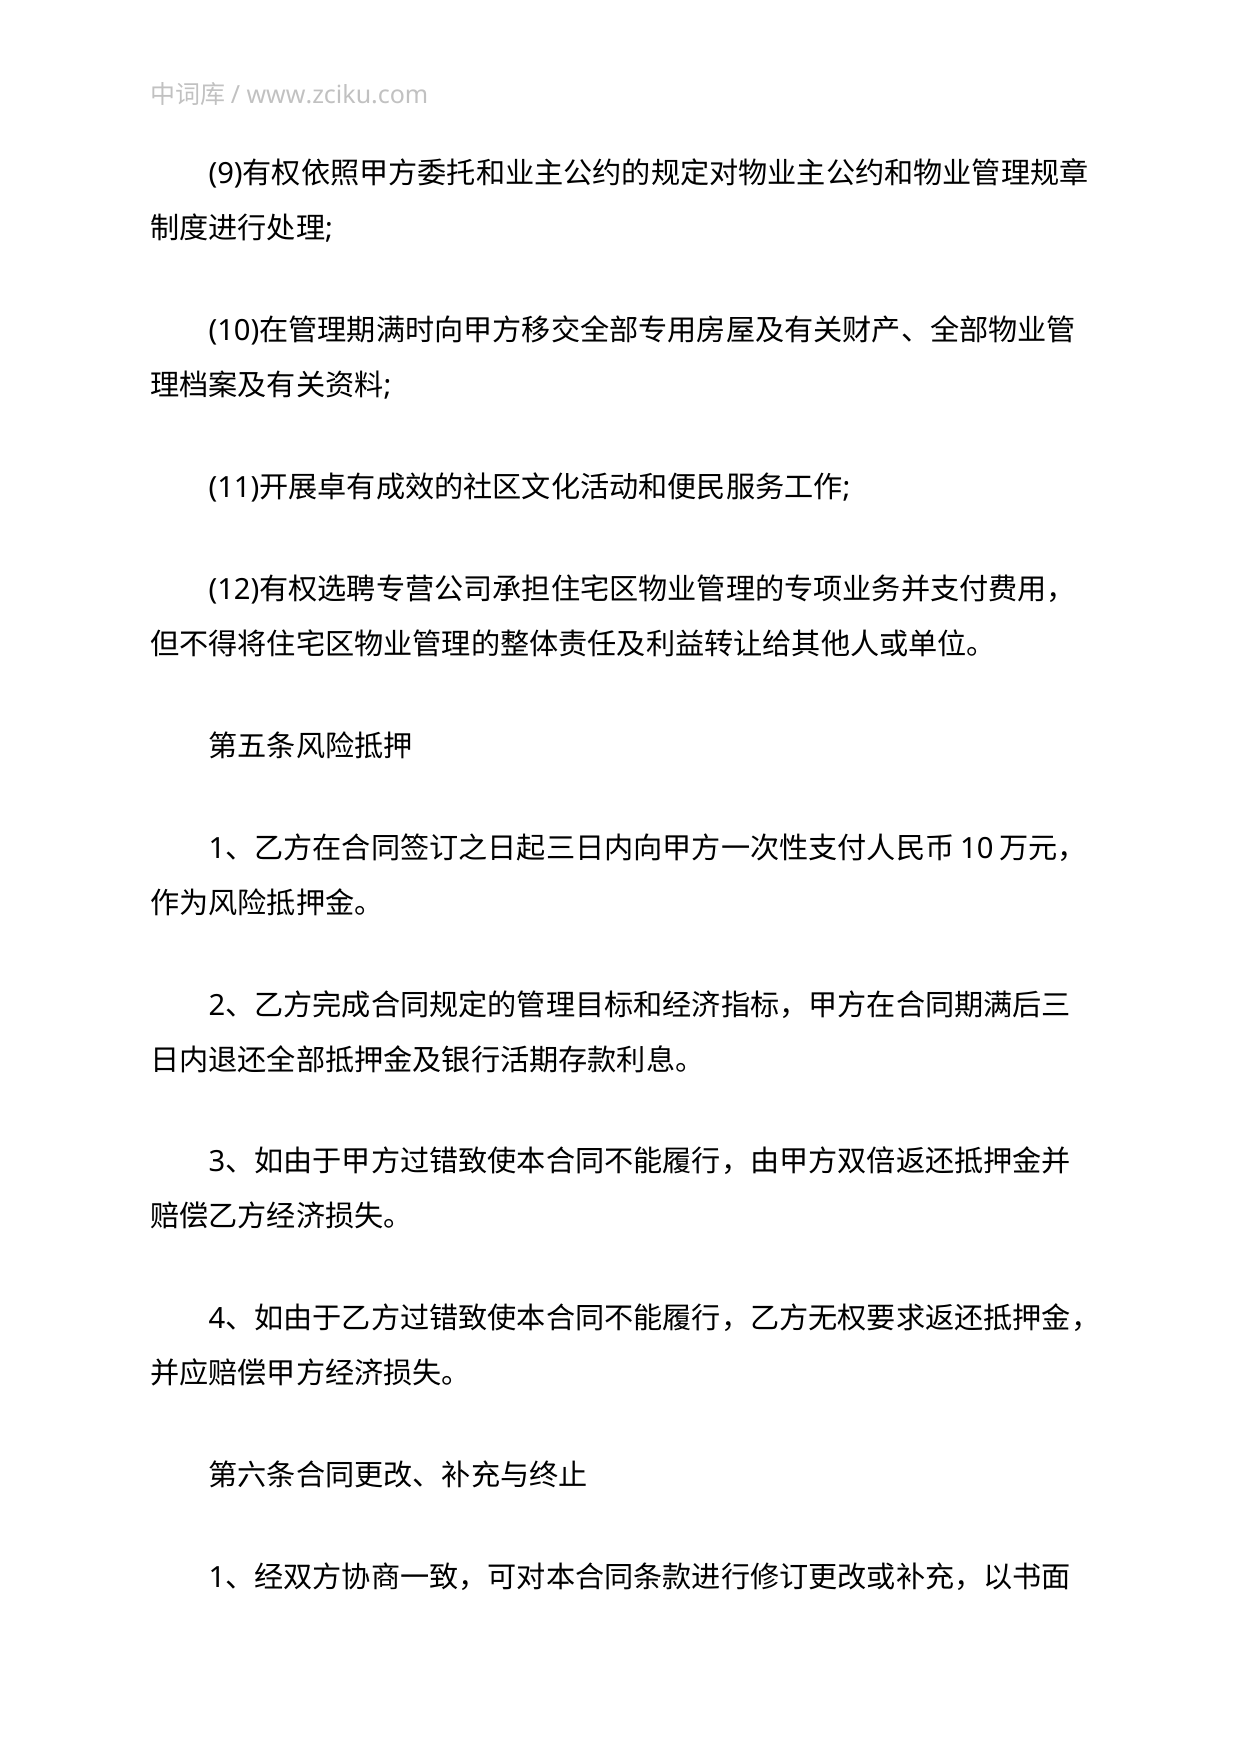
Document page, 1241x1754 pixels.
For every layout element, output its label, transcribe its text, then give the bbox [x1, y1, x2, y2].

text (10)在管理期满时向甲方移交全部专用房屋及有关财产、全部物业管理档案及有关资料; [150, 307, 1090, 404]
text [150, 1553, 1090, 1596]
text (11)开展卓有成效的社区文化活动和便民服务工作; [150, 464, 1090, 506]
text 第六条合同更改、补充与终止 [150, 1452, 1090, 1494]
text 第五条风险抵押 [150, 723, 1090, 765]
text (9)有权依照甲方委托和业主公约的规定对物业主公约和物业管理规章制度进行处理; [150, 150, 1090, 247]
text 4、如由于乙方过错致使本合同不能履行，乙方无权要求返还抵押金，并应赔偿甲方经济损失。 [150, 1295, 1090, 1392]
text (12)有权选聘专营公司承担住宅区物业管理的专项业务并支付费用，但不得将住宅区物业管理的整体责任及利益转让给其他人或单位。 [150, 566, 1090, 663]
text 1、乙方在合同签订之日起三日内向甲方一次性支付人民币10万元，作为风险抵押金。 [150, 824, 1090, 922]
text 2、乙方完成合同规定的管理目标和经济指标，甲方在合同期满后三日内退还全部抵押金及银行活期存款利息。 [150, 981, 1090, 1078]
text 3、如由于甲方过错致使本合同不能履行，由甲方双倍返还抵押金并赔偿乙方经济损失。 [150, 1138, 1090, 1235]
